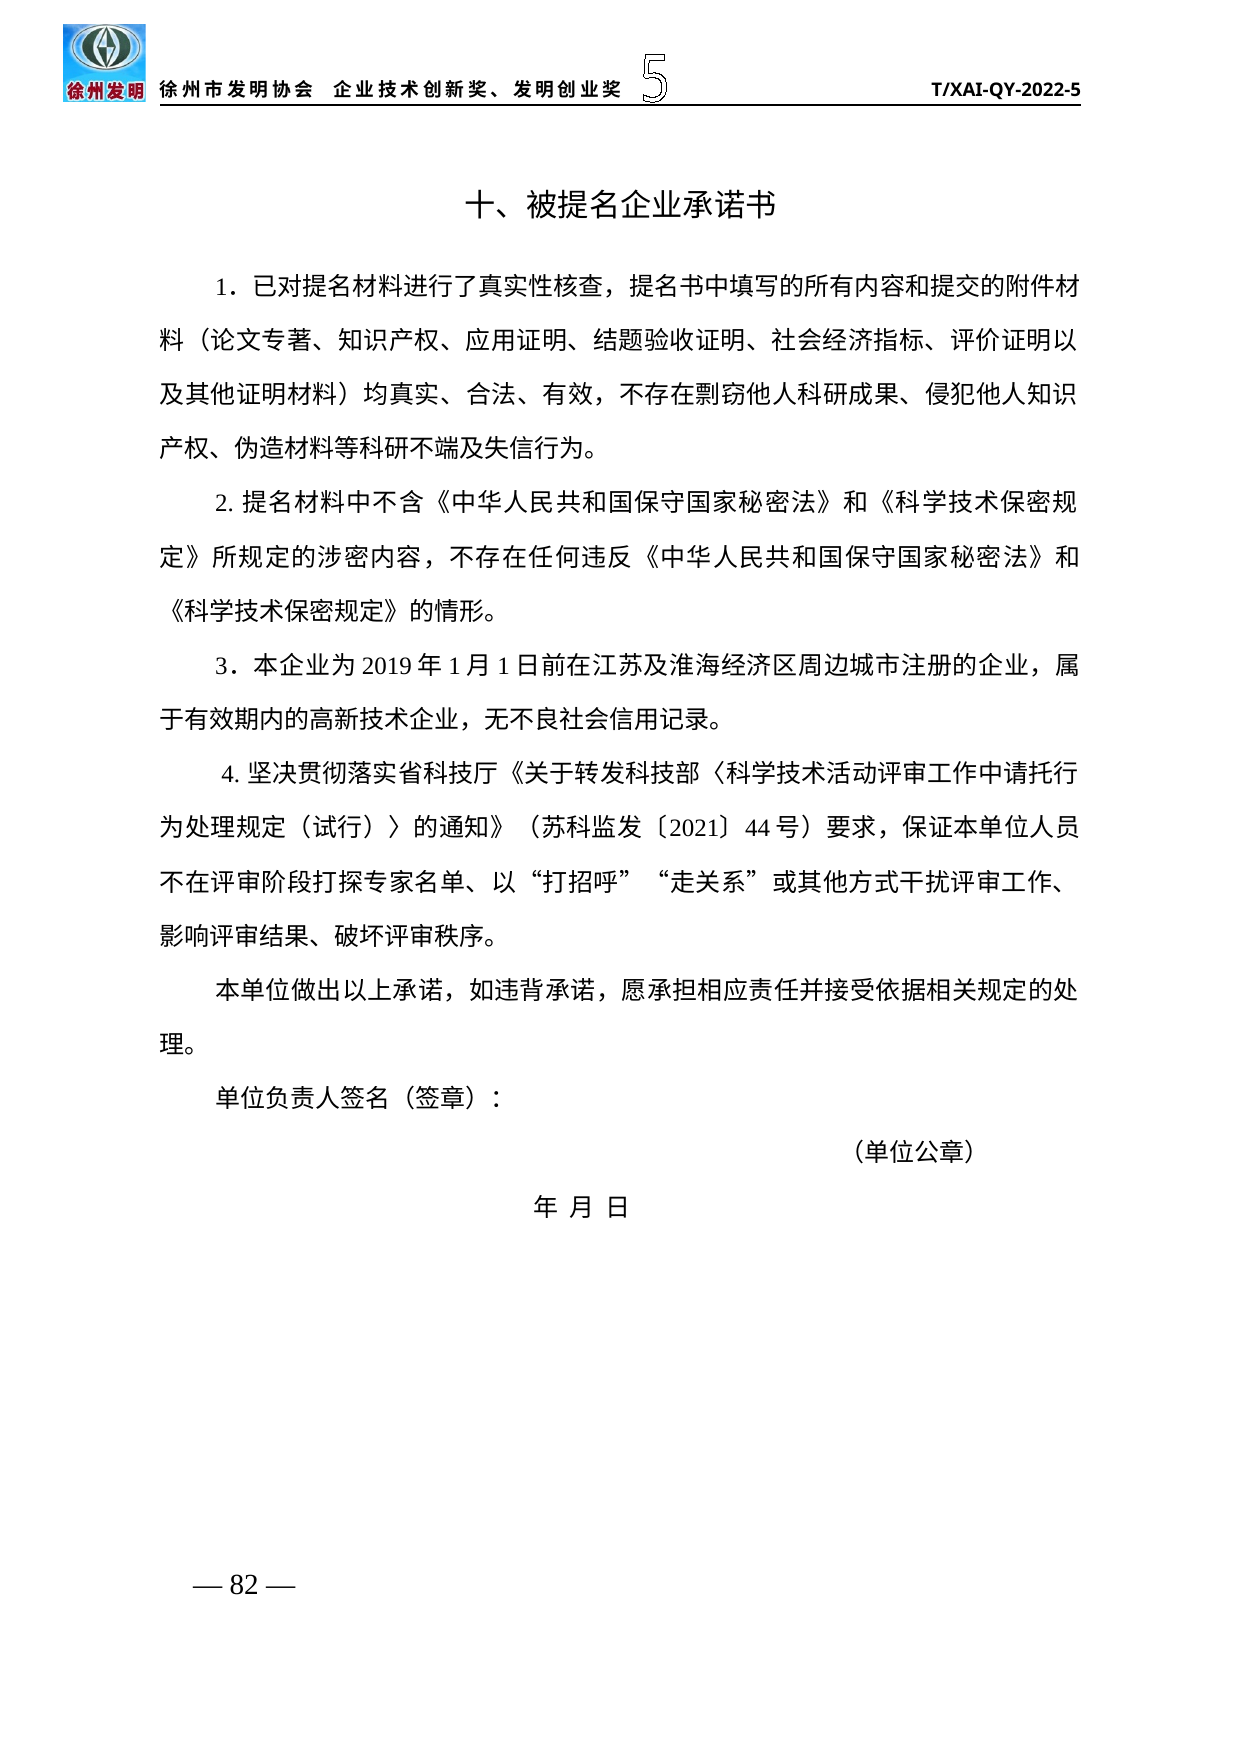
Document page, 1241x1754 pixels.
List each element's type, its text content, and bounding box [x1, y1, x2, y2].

text 2. 提名材料中不含《中华人民共和国保守国家秘密法》和《科学技术保密规定》所规定的涉密内容，不存在任何违反《中华人民共和国保守国家秘密法》和《科学技术保密规定》的情形。 [159, 468, 1081, 631]
text 1．已对提名材料进行了真实性核查，提名书中填写的所有内容和提交的附件材料（论文专著、知识产权、应用证明、结题验收证明、社会经济指标、评价证明以及其他证明材料）均真实、合法、有效，不存在剽窃他人科研成果、侵犯他人知识产权、伪造材料等科研不端及失信行为。 [159, 252, 1081, 468]
picture [63, 24, 146, 102]
text （单位公章） [159, 1118, 1081, 1173]
text 年 月 日 [159, 1173, 1081, 1227]
text 十、被提名企业承诺书 [159, 173, 1081, 227]
text 本单位做出以上承诺，如违背承诺，愿承担相应责任并接受依据相关规定的处理。 [159, 956, 1081, 1064]
text 3．本企业为2019年1月1日前在江苏及淮海经济区周边城市注册的企业，属于有效期内的高新技术企业，无不良社会信用记录。 [159, 631, 1081, 739]
text 单位负责人签名（签章）： [159, 1064, 1081, 1118]
text 4. 坚决贯彻落实省科技厅《关于转发科技部〈科学技术活动评审工作中请托行为处理规定（试行）〉的通知》（苏科监发〔2021〕44号）要求，保证本单位人员不在评审阶段打探专家名单、以“打招呼”“走关系”或其他方式干扰评审工作、影响评审结果、破坏评审秩序。 [159, 739, 1081, 956]
